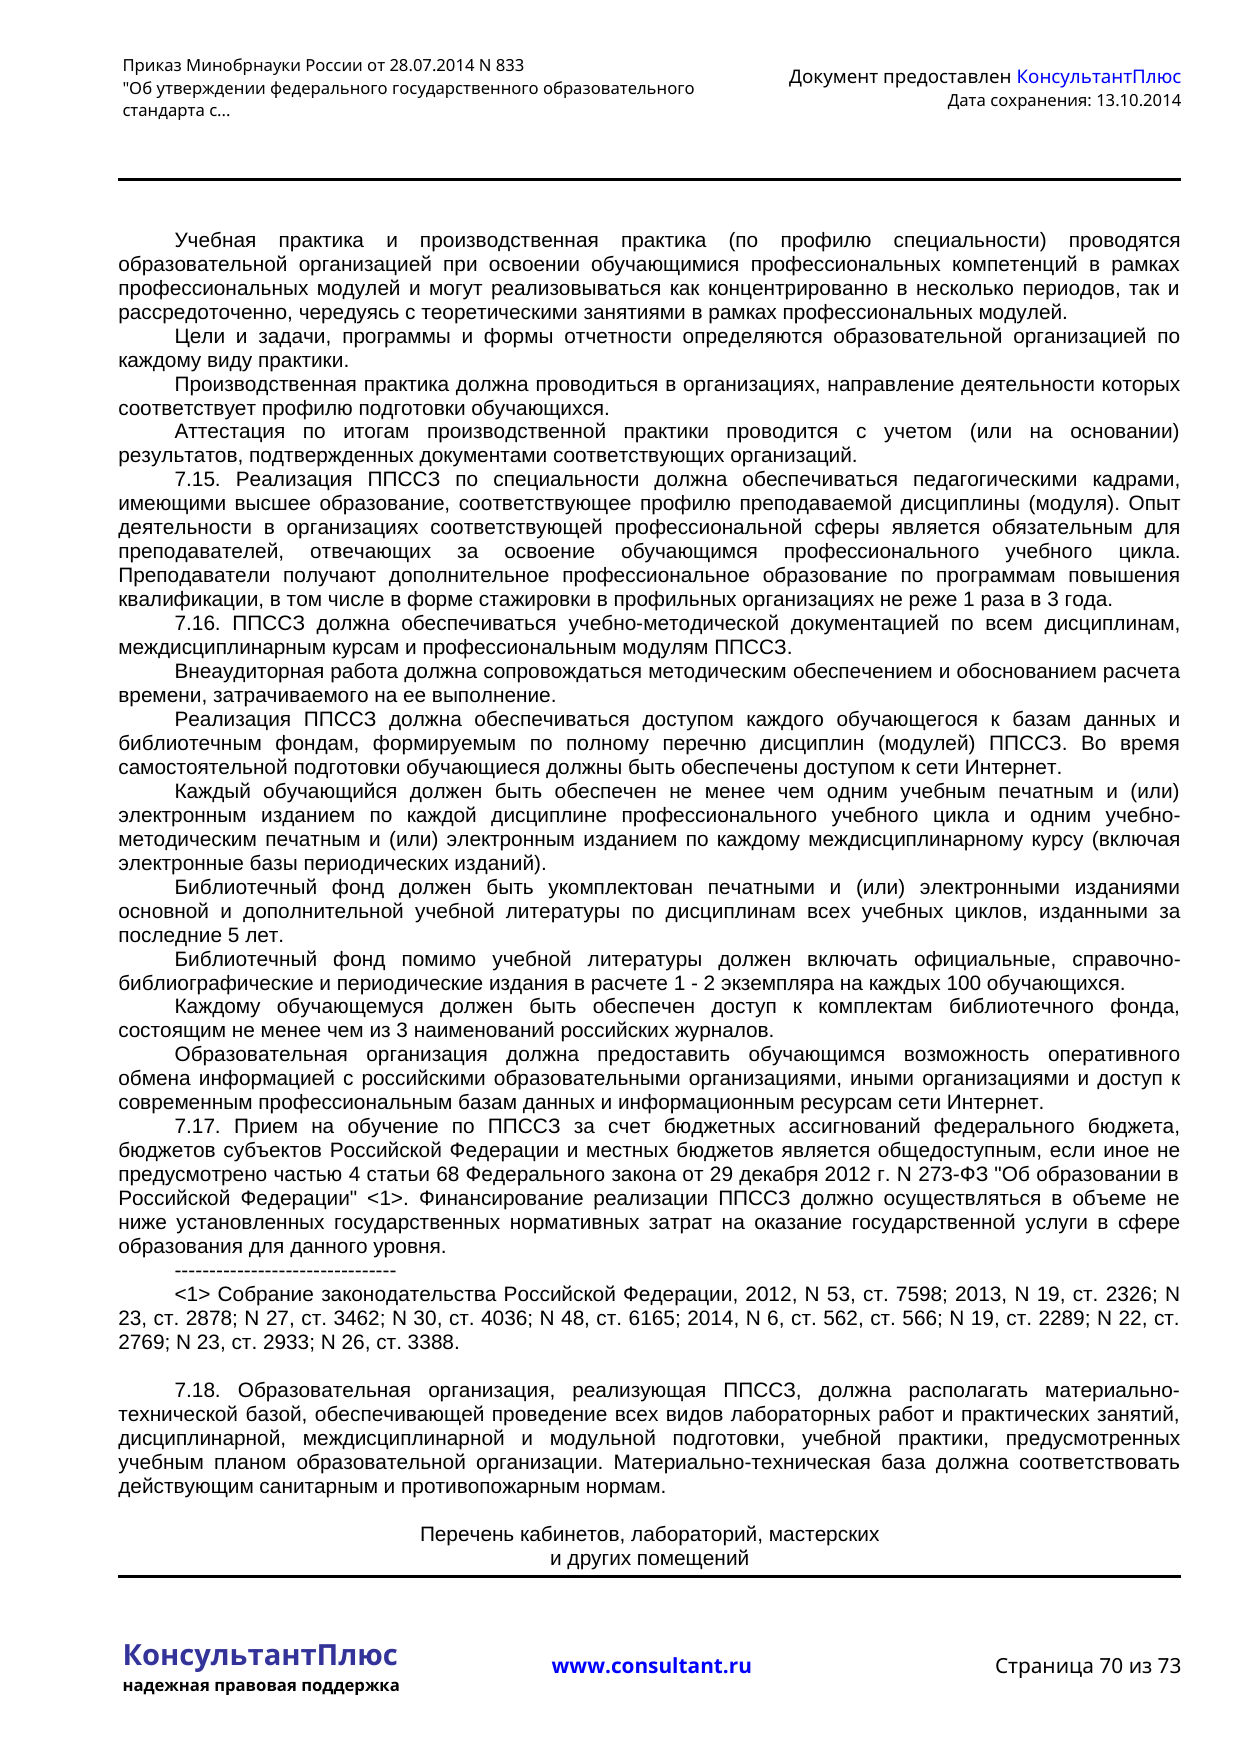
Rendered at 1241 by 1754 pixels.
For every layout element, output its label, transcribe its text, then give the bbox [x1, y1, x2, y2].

text Перечень кабинетов, лабораторий, мастерских [118, 1521, 1181, 1545]
text Библиотечный фонд помимо учебной литературы должен включать официальные, справочно-библиографические и периодические издания в расчете 1 - 2 экземпляра на каждых 100 обучающихся. [118, 946, 1181, 994]
text 7.18. Образовательная организация, реализующая ППССЗ, должна располагать материально-технической базой, обеспечивающей проведение всех видов лабораторных работ и практических занятий, дисциплинарной, междисциплинарной и модульной подготовки, учебной практики, предусмотренных учебным планом образовательной организации. Материально-техническая база должна соответствовать действующим санитарным и противопожарным нормам. [118, 1378, 1181, 1497]
text Каждый обучающийся должен быть обеспечен не менее чем одним учебным печатным и (или) электронным изданием по каждой дисциплине профессионального учебного цикла и одним учебно-методическим печатным и (или) электронным изданием по каждому междисциплинарному курсу (включая электронные базы периодических изданий). [118, 779, 1181, 874]
text Аттестация по итогам производственной практики проводится с учетом (или на основании) результатов, подтвержденных документами соответствующих организаций. [118, 419, 1181, 467]
text 7.15. Реализация ППССЗ по специальности должна обеспечиваться педагогическими кадрами, имеющими высшее образование, соответствующее профилю преподаваемой дисциплины (модуля). Опыт деятельности в организациях соответствующей профессиональной сферы является обязательным для преподавателей, отвечающих за освоение обучающимся профессионального учебного цикла. Преподаватели получают дополнительное профессиональное образование по программам повышения квалификации, в том числе в форме стажировки в профильных организациях не реже 1 раза в 3 года. [118, 467, 1181, 611]
text Библиотечный фонд должен быть укомплектован печатными и (или) электронными изданиями основной и дополнительной учебной литературы по дисциплинам всех учебных циклов, изданными за последние 5 лет. [118, 874, 1181, 946]
text Цели и задачи, программы и формы отчетности определяются образовательной организацией по каждому виду практики. [118, 323, 1181, 371]
text Каждому обучающемуся должен быть обеспечен доступ к комплектам библиотечного фонда, состоящим не менее чем из 3 наименований российских журналов. [118, 994, 1181, 1042]
text и других помещений [118, 1545, 1181, 1569]
text Внеаудиторная работа должна сопровождаться методическим обеспечением и обоснованием расчета времени, затрачиваемого на ее выполнение. [118, 659, 1181, 707]
text <1> Собрание законодательства Российской Федерации, 2012, N 53, ст. 7598; 2013, N 19, ст. 2326; N 23, ст. 2878; N 27, ст. 3462; N 30, ст. 4036; N 48, ст. 6165; 2014, N 6, ст. 562, ст. 566; N 19, ст. 2289; N 22, ст. 2769; N 23, ст. 2933; N 26, ст. 3388. [118, 1282, 1181, 1354]
text Производственная практика должна проводиться в организациях, направление деятельности которых соответствует профилю подготовки обучающихся. [118, 371, 1181, 419]
text 7.16. ППССЗ должна обеспечиваться учебно-методической документацией по всем дисциплинам, междисциплинарным курсам и профессиональным модулям ППССЗ. [118, 611, 1181, 659]
text 7.17. Прием на обучение по ППССЗ за счет бюджетных ассигнований федерального бюджета, бюджетов субъектов Российской Федерации и местных бюджетов является общедоступным, если иное не предусмотрено частью 4 статьи 68 Федерального закона от 29 декабря 2012 г. N 273-ФЗ "Об образовании в Российской Федерации" <1>. Финансирование реализации ППССЗ должно осуществляться в объеме не ниже установленных государственных нормативных затрат на оказание государственной услуги в сфере образования для данного уровня. [118, 1114, 1181, 1258]
text Реализация ППССЗ должна обеспечиваться доступом каждого обучающегося к базам данных и библиотечным фондам, формируемым по полному перечню дисциплин (модулей) ППССЗ. Во время самостоятельной подготовки обучающиеся должны быть обеспечены доступом к сети Интернет. [118, 707, 1181, 779]
text Учебная практика и производственная практика (по профилю специальности) проводятся образовательной организацией при освоении обучающимися профессиональных компетенций в рамках профессиональных модулей и могут реализовываться как концентрированно в несколько периодов, так и рассредоточенно, чередуясь с теоретическими занятиями в рамках профессиональных модулей. [118, 228, 1181, 323]
text Образовательная организация должна предоставить обучающимся возможность оперативного обмена информацией с российскими образовательными организациями, иными организациями и доступ к современным профессиональным базам данных и информационным ресурсам сети Интернет. [118, 1042, 1181, 1114]
text -------------------------------- [118, 1258, 1181, 1282]
